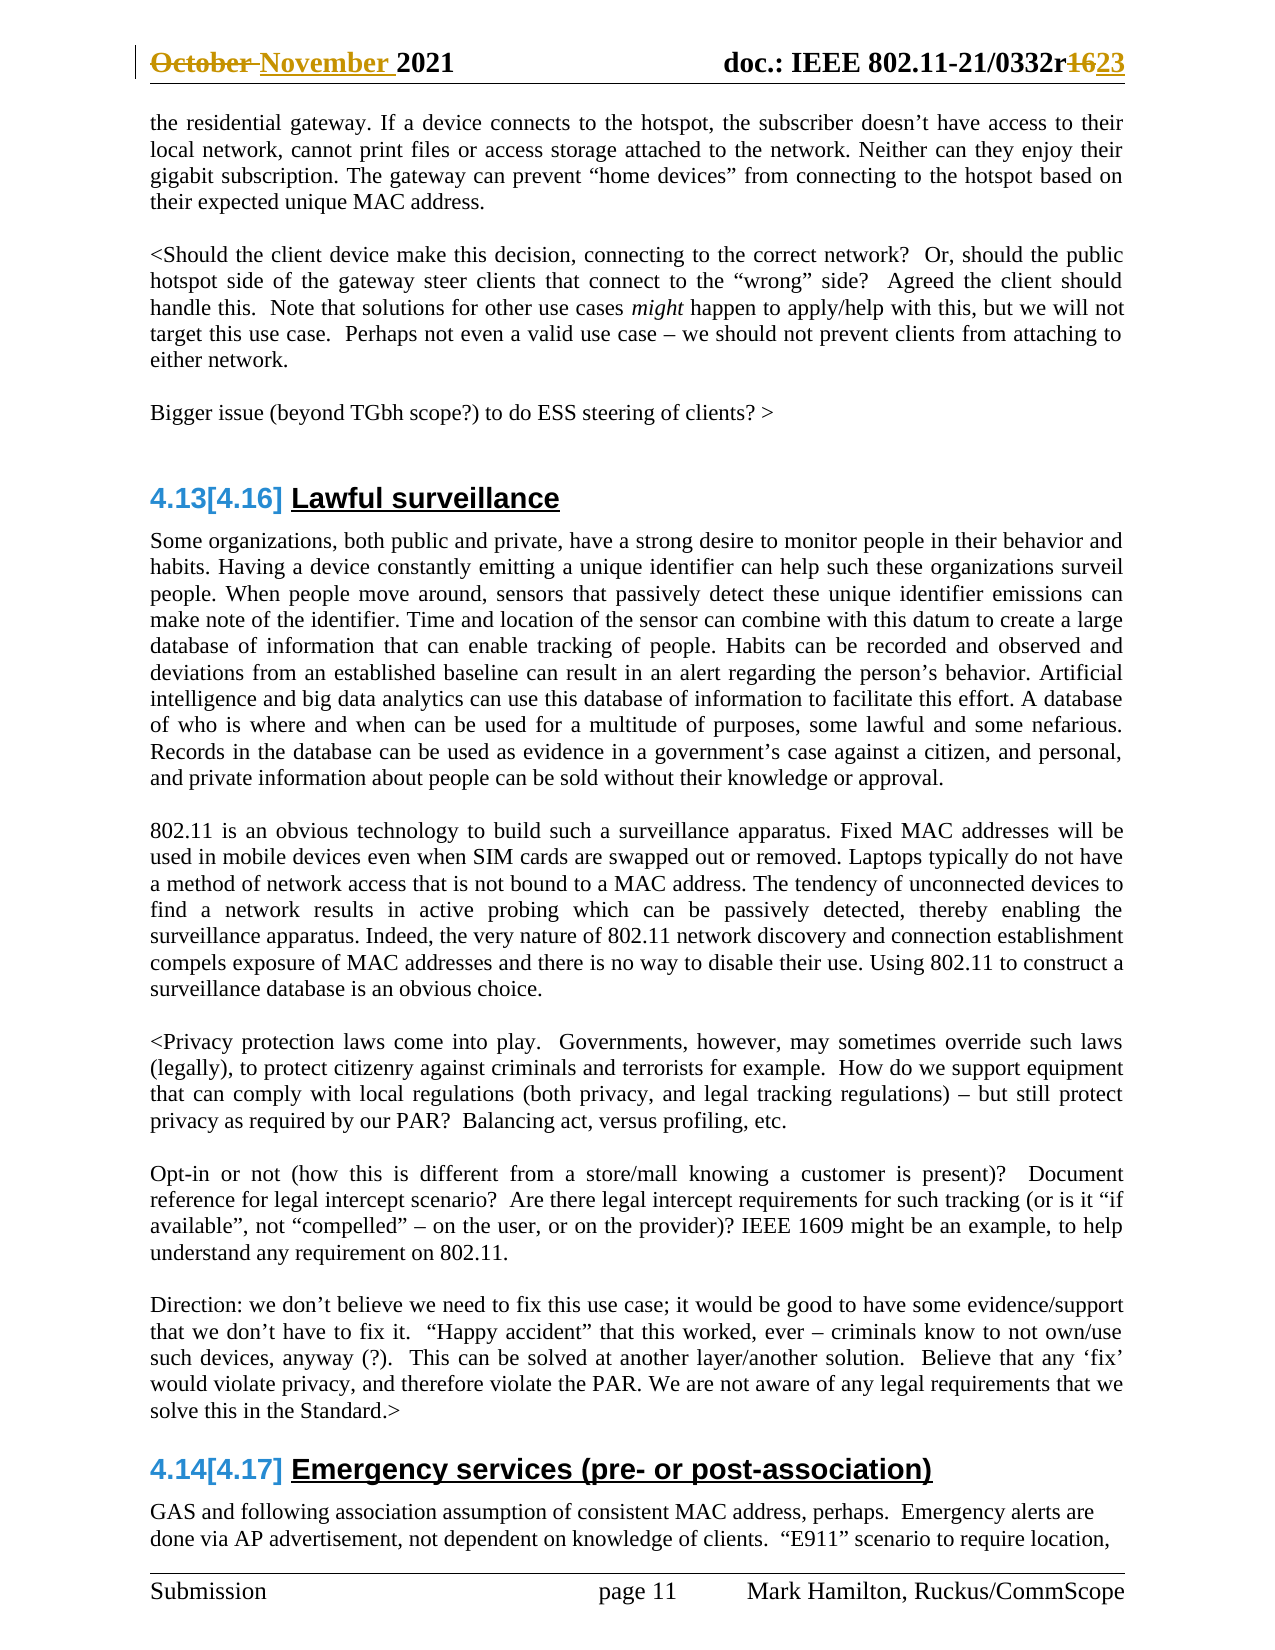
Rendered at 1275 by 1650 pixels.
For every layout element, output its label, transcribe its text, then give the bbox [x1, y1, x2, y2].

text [150, 1498, 1125, 1551]
subtitle Lawful surveillance [150, 481, 1125, 514]
subtitle Emergency services (pre- or post-association) [150, 1452, 1125, 1486]
text 802.11 is an obvious technology to build such a surveillance apparatus. Fixed MAC addresses will be used in mobile devices even when SIM cards are swapped out or removed. Laptops typically do not have a method of network access that is not bound to a MAC address. The tendency of unconnected devices to find a network results in active probing which can be passively detected, thereby enabling the surveillance apparatus. Indeed, the very nature of 802.11 network discovery and connection establishment compels exposure of MAC addresses and there is no way to disable their use. Using 802.11 to construct a surveillance database is an obvious choice. [150, 817, 1125, 1001]
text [150, 109, 1125, 215]
text <Privacy protection laws come into play. Governments, however, may sometimes override such laws (legally), to protect citizenry against criminals and terrorists for example. How do we support equipment that can comply with local regulations (both privacy, and legal tracking regulations) – but still protect privacy as required by our PAR? Balancing act, versus profiling, etc. [150, 1028, 1125, 1133]
text Some organizations, both public and private, have a strong desire to monitor people in their behavior and habits. Having a device constantly emitting a unique identifier can help such these organizations surveil people. When people move around, sensors that passively detect these unique identifier emissions can make note of the identifier. Time and location of the sensor can combine with this datum to create a large database of information that can enable tracking of people. Habits can be recorded and observed and deviations from an established baseline can result in an alert regarding the person’s behavior. Artificial intelligence and big data analytics can use this database of information to facilitate this effort. A database of who is where and when can be used for a multitude of purposes, some lawful and some nefarious. Records in the database can be used as evidence in a government’s case against a citizen, and personal, and private information about people can be sold without their knowledge or approval. [150, 527, 1125, 791]
text Direction: we don’t believe we need to fix this use case; it would be good to have some evidence/support that we don’t have to fix it. “Happy accident” that this worked, ever – criminals know to not own/use such devices, anyway (?). This can be solved at another layer/another solution. Believe that any ‘fix’ would violate privacy, and therefore violate the PAR. We are not aware of any legal requirements that we solve this in the Standard.> [150, 1291, 1125, 1423]
text <Should the client device make this decision, connecting to the correct network? Or, should the public hotspot side of the gateway steer clients that connect to the “wrong” side? Agreed the client should handle this. Note that solutions for other use cases might happen to apply/help with this, but we will not target this use case. Perhaps not even a valid use case – we should not prevent clients from attaching to either network. [150, 241, 1125, 373]
text Opt-in or not (how this is different from a store/mall knowing a customer is present)? Document reference for legal intercept scenario? Are there legal intercept requirements for such tracking (or is it “if available”, not “compelled” – on the user, or on the provider)? IEEE 1609 might be an example, to help understand any requirement on 802.11. [150, 1159, 1125, 1265]
text Bigger issue (beyond TGbh scope?) to do ESS steering of clients? > [150, 399, 1125, 426]
